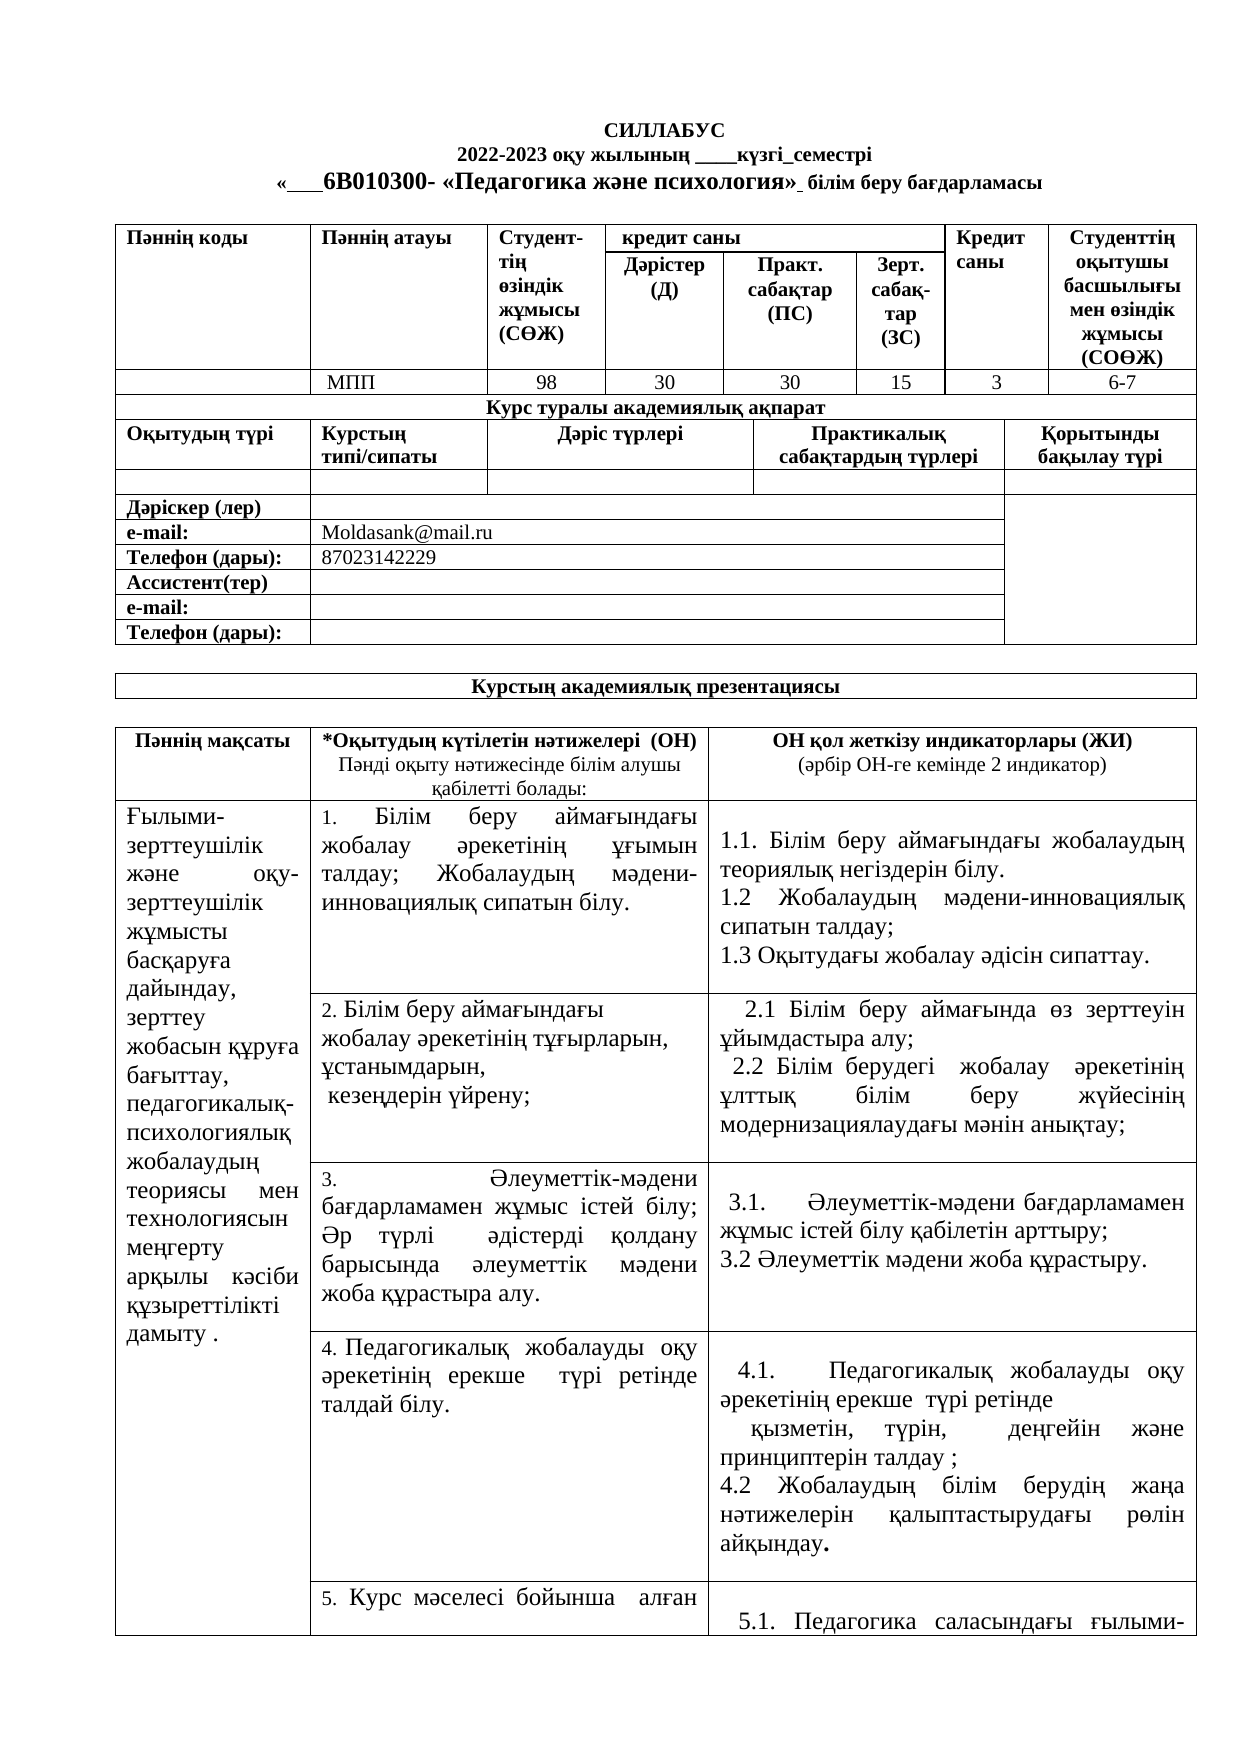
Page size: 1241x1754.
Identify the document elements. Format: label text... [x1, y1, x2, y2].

table_cell [754, 470, 1004, 494]
table_cell 2. Білім беру аймағындағы жобалау әрекетінің тұғырларын, ұстанымдарын, кезеңдерін үйрену; [311, 994, 708, 1162]
table_cell [1005, 470, 1196, 494]
table_cell [311, 595, 1004, 619]
table_cell 2.1 Білім беру аймағында өз зерттеуін ұйымдастыра алу; 2.2 Білім берудегі жобалау әрекетінің ұлттық білім беру жүйесінің модернизациялаудағы мәнін анықтау; [709, 994, 1196, 1162]
table_header Курстың академиялық презентациясы [116, 674, 1196, 698]
table_header Пәннің атауы [311, 225, 487, 369]
table_cell [311, 470, 487, 494]
table_header Студенттің оқытушы басшылығымен өзіндік жұмысы (СОӨЖ) [1049, 225, 1196, 369]
table_cell 6-7 [1049, 370, 1196, 394]
table_cell 3 [946, 370, 1048, 394]
table_cell 4. Педагогикалық жобалауды оқу әрекетінің ерекше түрі ретінде талдай білу. [311, 1332, 708, 1581]
table_cell [311, 495, 1004, 519]
table_header Пәннің мақсаты [116, 728, 310, 800]
table_header *Оқытудың күтілетін нәтижелері (ОН) Пәнді оқыту нәтижесінде білім алушы қабілетті болады: [311, 728, 708, 800]
text « 6В010300- «Педагогика және психология» білім беру бағдарламасы [177, 166, 1152, 224]
table_cell Зерт. сабақ-тар (ЗС) [857, 253, 944, 369]
table_cell [311, 570, 1004, 594]
table_cell 15 [857, 370, 944, 394]
table_cell 3.1. Әлеуметтік-мәдени бағдарламамен жұмыс істей білу қабілетін арттыру; 3.2 Әлеуметтік мәдени жоба құрастыру. [709, 1163, 1196, 1331]
table_header Пәннің коды [116, 225, 310, 369]
table_header кредит саны [606, 225, 944, 251]
table_cell [116, 370, 310, 394]
table_cell [311, 620, 1004, 644]
table_cell 1. Білім беру аймағындағы жобалау әрекетінің ұғымын талдау; Жобалаудың мәдени-инновациялық сипатын білу. [311, 801, 708, 993]
table_cell e-mail: [116, 595, 310, 619]
table_cell Курс туралы академиялық ақпарат [116, 395, 1196, 419]
table_cell Практикалық сабақтардың түрлері [754, 420, 1004, 468]
table_cell Ассистент(тер) [116, 570, 310, 594]
table_header Кредит саны [946, 225, 1048, 369]
table_cell [1005, 495, 1196, 644]
table_cell 3. Әлеуметтік-мәдени бағдарламамен жұмыс істей білу; Әр түрлі әдістерді қолдану барысында әлеуметтік мәдени жоба құрастыра алу. [311, 1163, 708, 1331]
table_header ОН қол жеткізу индикаторлары (ЖИ) (әрбір ОН-ге кемінде 2 индикатор) [709, 728, 1196, 800]
table_cell Курстың типі/сипаты [311, 420, 487, 468]
table_cell 30 [606, 370, 723, 394]
table_cell МПП [311, 370, 487, 394]
table_cell 98 [488, 370, 605, 394]
table_cell e-mail: [116, 520, 310, 544]
table_cell Дәрістер (Д) [606, 253, 723, 369]
table_cell Дәріс түрлері [488, 420, 753, 468]
table_cell Ғылыми-зерттеушілік және оқу-зерттеушілік жұмысты басқаруға дайындау, зерттеу жобасын құруға бағыттау, педагогикалық-психологиялық жобалаудың теориясы мен технологиясын меңгерту арқылы кәсіби құзыреттілікті дамыту . [116, 801, 310, 1635]
table_cell [488, 470, 753, 494]
text СИЛЛАБУС [177, 118, 1152, 142]
table_cell Дәріскер (лер) [116, 495, 310, 519]
table_header Студент-тің өзіндік жұмысы (СӨЖ) [488, 225, 605, 369]
text 2022-2023 оқу жылының ____күзгі_семестрі [177, 142, 1152, 166]
table_cell Телефон (дары): [116, 545, 310, 569]
table_cell 4.1. Педагогикалық жобалауды оқу әрекетінің ерекше түрі ретінде қызметін, түрін, деңгейін және принциптерін талдау ; 4.2 Жобалаудың білім берудің жаңа нәтижелерін қалыптастырудағы рөлін айқындау. [709, 1332, 1196, 1581]
table_cell Moldasank@mail.ru [311, 520, 1004, 544]
table_cell Практ. сабақтар (ПС) [724, 253, 856, 369]
table_cell Оқытудың түрі [116, 420, 310, 468]
table_cell 30 [724, 370, 856, 394]
table_cell Телефон (дары): [116, 620, 310, 644]
table_cell 87023142229 [311, 545, 1004, 569]
table_cell [116, 470, 310, 494]
table_cell Қорытынды бақылау түрі [1005, 420, 1196, 468]
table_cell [311, 1582, 708, 1635]
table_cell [709, 1582, 1196, 1635]
table_cell 1.1. Білім беру аймағындағы жобалаудың теориялық негіздерін білу. 1.2 Жобалаудың мәдени-инновациялық сипатын талдау; 1.3 Оқытудағы жобалау әдісін сипаттау. [709, 801, 1196, 993]
